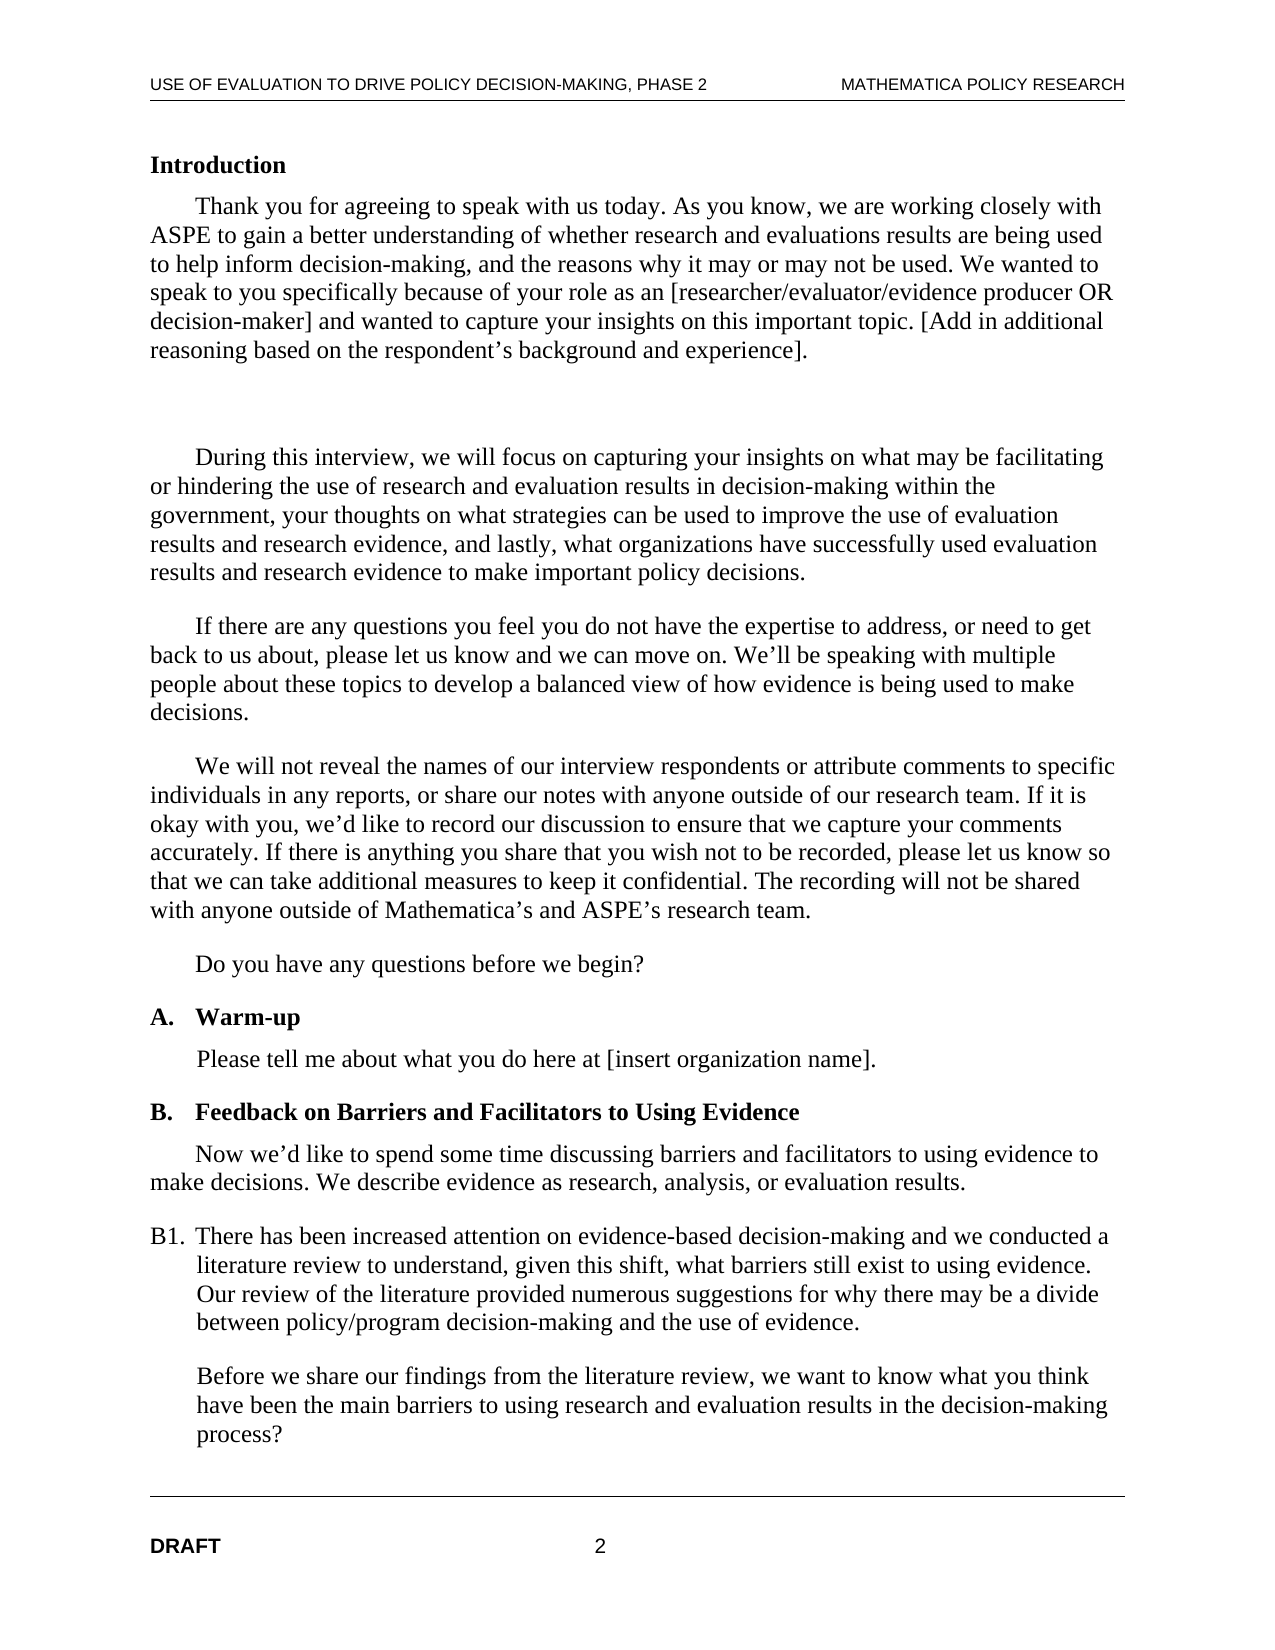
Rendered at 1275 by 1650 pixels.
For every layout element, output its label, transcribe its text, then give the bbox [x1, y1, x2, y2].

text Before we share our findings from the literature review, we want to know what you think have been the main barriers to using research and evaluation results in the decision-making process? [196, 1361, 1125, 1447]
text Do you have any questions before we begin? [150, 949, 1125, 977]
text We will not reveal the names of our interview respondents or attribute comments to specific individuals in any reports, or share our notes with anyone outside of our research team. If it is okay with you, we’d like to record our discussion to ensure that we capture your comments accurately. If there is anything you share that you wish not to be recorded, please let us know so that we can take additional measures to keep it confidential. The recording will not be shared with anyone outside of Mathematica’s and ASPE’s research team. [150, 751, 1125, 924]
text B. Feedback on Barriers and Facilitators to Using Evidence [150, 1097, 1125, 1126]
list Please tell me about what you do here at [insert organization name]. [196, 1044, 1125, 1072]
text A. Warm-up [150, 1002, 1125, 1031]
text Introduction [150, 150, 1125, 179]
text During this interview, we will focus on capturing your insights on what may be facilitating or hindering the use of research and evaluation results in decision-making within the government, your thoughts on what strategies can be used to improve the use of evaluation results and research evidence, and lastly, what organizations have successfully used evaluation results and research evidence to make important policy decisions. [150, 442, 1125, 586]
text Thank you for agreeing to speak with us today. As you know, we are working closely with ASPE to gain a better understanding of whether research and evaluations results are being used to help inform decision-making, and the reasons why it may or may not be used. We wanted to speak to you specifically because of your role as an [researcher/evaluator/evidence producer OR decision-maker] and wanted to capture your insights on this important topic. [Add in additional reasoning based on the respondent’s background and experience]. [150, 191, 1125, 364]
text Now we’d like to spend some time discussing barriers and facilitators to using evidence to make decisions. We describe evidence as research, analysis, or evaluation results. [150, 1139, 1125, 1196]
list There has been increased attention on evidence-based decision-making and we conducted a literature review to understand, given this shift, what barriers still exist to using evidence. Our review of the literature provided numerous suggestions for why there may be a divide between policy/program decision-making and the use of evidence. [150, 1221, 1125, 1336]
text If there are any questions you feel you do not have the expertise to address, or need to get back to us about, please let us know and we can move on. We’ll be speaking with multiple people about these topics to develop a balanced view of how evidence is being used to make decisions. [150, 611, 1125, 726]
